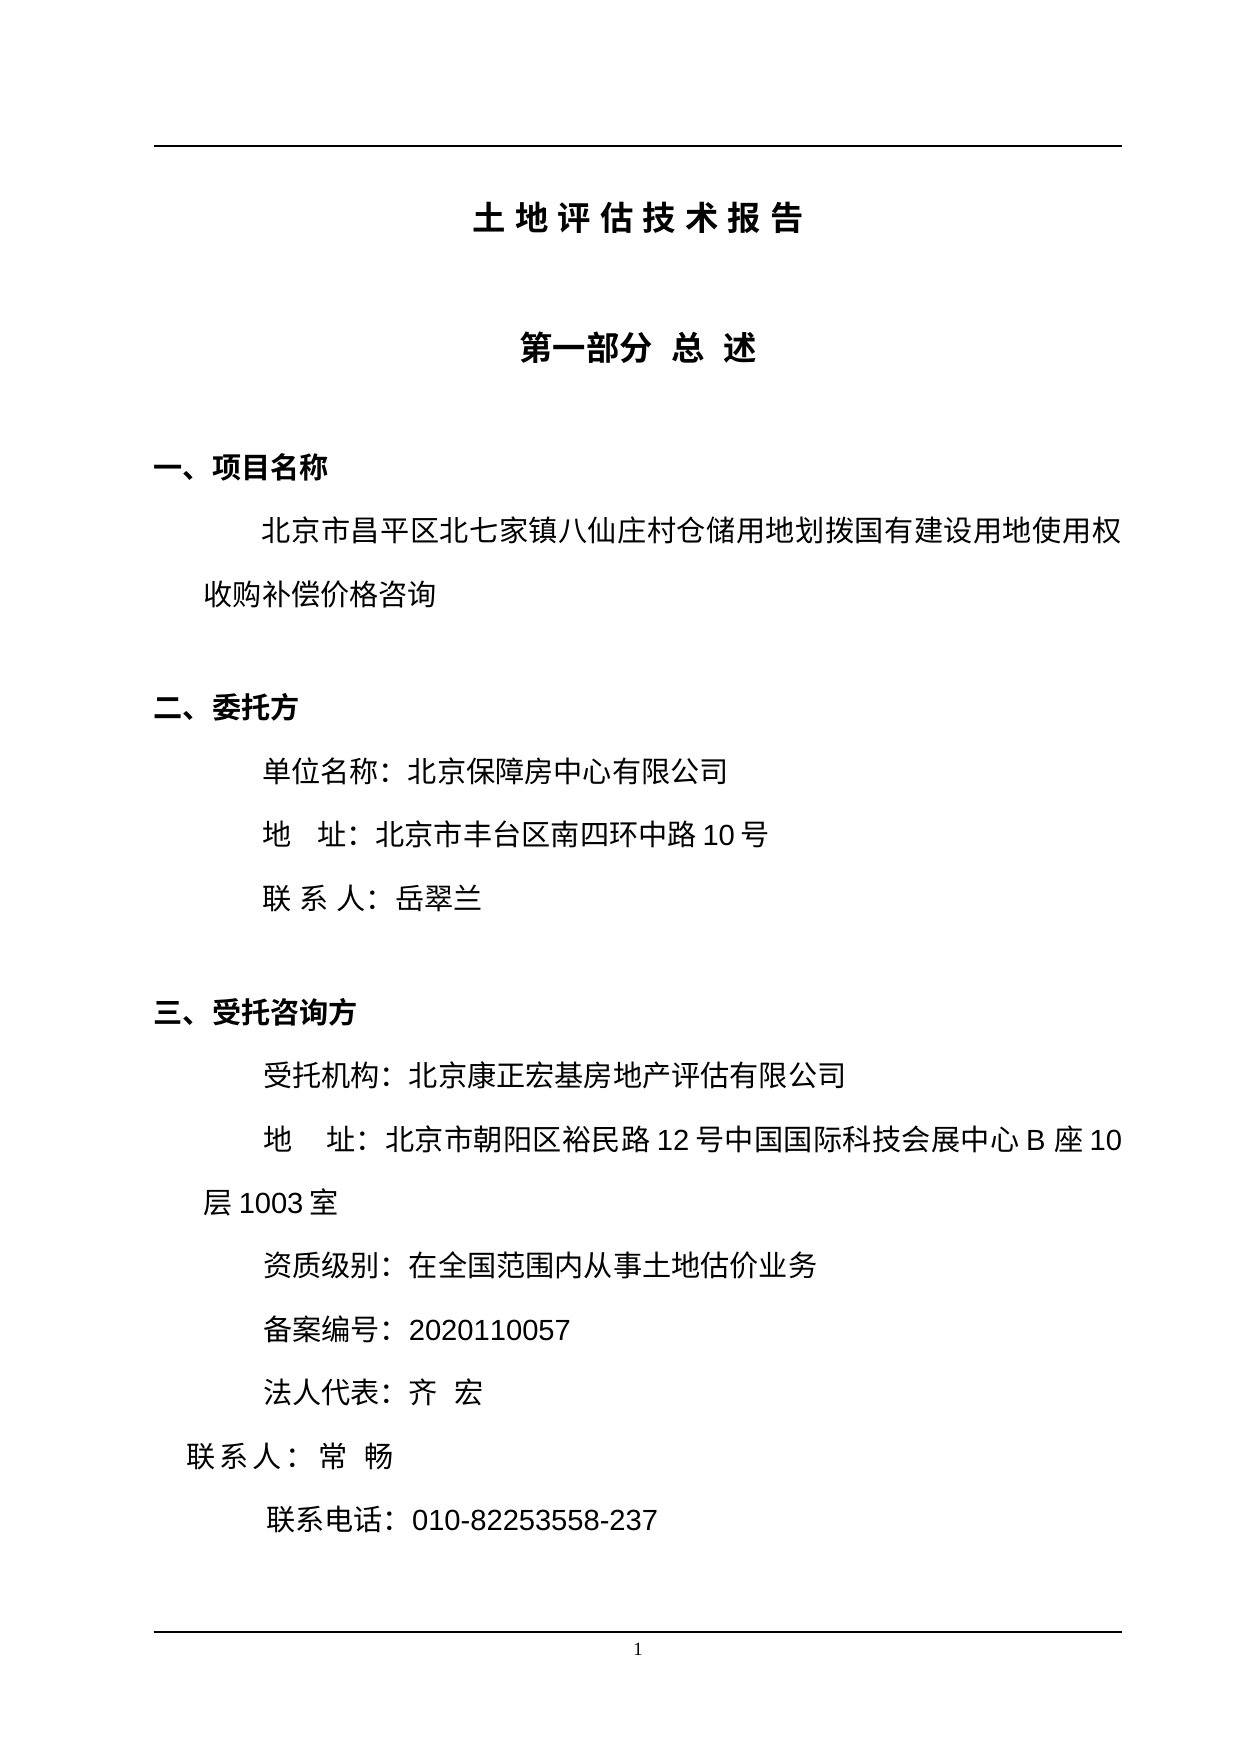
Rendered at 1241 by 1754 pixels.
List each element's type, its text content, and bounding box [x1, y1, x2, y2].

text 地 址：北京市朝阳区裕民路12号中国国际科技会展中心B 座10层1003室 [203, 1116, 1122, 1222]
text 资质级别：在全国范围内从事土地估价业务 [203, 1243, 1122, 1285]
text 三、受托咨询方 [153, 989, 1122, 1031]
text 联 系 人：岳翠兰 [203, 875, 1122, 918]
text 法人代表：齐 宏 [203, 1370, 1122, 1412]
text 二、委托方 [153, 685, 1122, 727]
text 一、项目名称 [153, 444, 1122, 487]
text 北京市昌平区北七家镇八仙庄村仓储用地划拨国有建设用地使用权收购补偿价格咨询 [203, 508, 1122, 614]
text 土 地 评 估 技 术 报 告 [153, 192, 1122, 240]
text 单位名称：北京保障房中心有限公司 [203, 748, 1122, 791]
text 备案编号：2020110057 [203, 1306, 1122, 1349]
text 地 址：北京市丰台区南四环中路10号 [203, 812, 1122, 854]
text 受托机构：北京康正宏基房地产评估有限公司 [203, 1053, 1122, 1095]
text 联系人：常 畅 [153, 1433, 1122, 1476]
text 第一部分 总 述 [153, 322, 1122, 370]
text 联系电话：010-82253558-237 [203, 1497, 1122, 1539]
